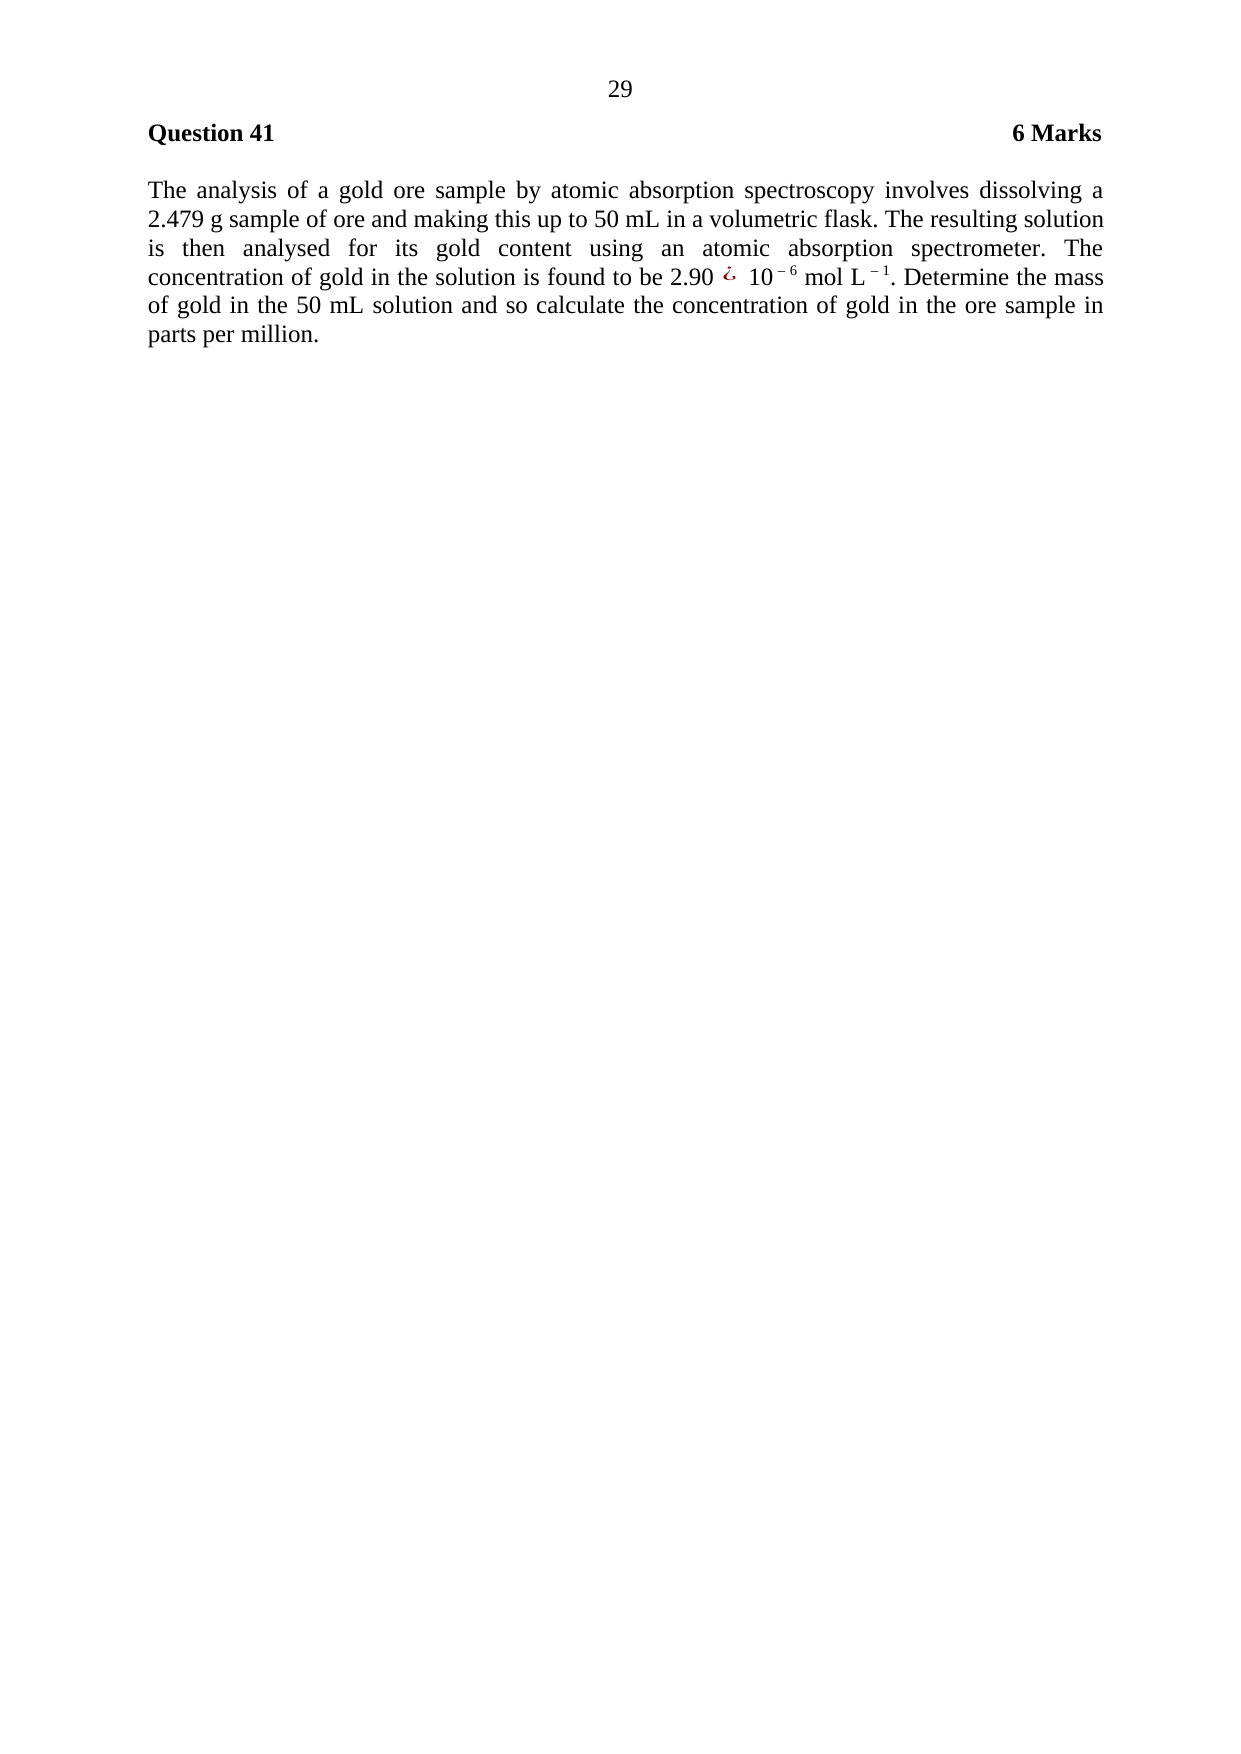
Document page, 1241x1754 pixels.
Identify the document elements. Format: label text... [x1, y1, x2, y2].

text Question 41 6 Marks [148, 118, 1104, 147]
text The analysis of a gold ore sample by atomic absorption spectroscopy involves dissolving a 2.479 g sample of ore and making this up to 50 mL in a volumetric flask. The resulting solution is then analysed for its gold content using an atomic absorption spectrometer. The concentration of gold in the solution is found to be 2.90 10 – 6 mol L – 1. Determine the mass of gold in the 50 mL solution and so calculate the concentration of gold in the ore sample in parts per million. [148, 176, 1104, 348]
